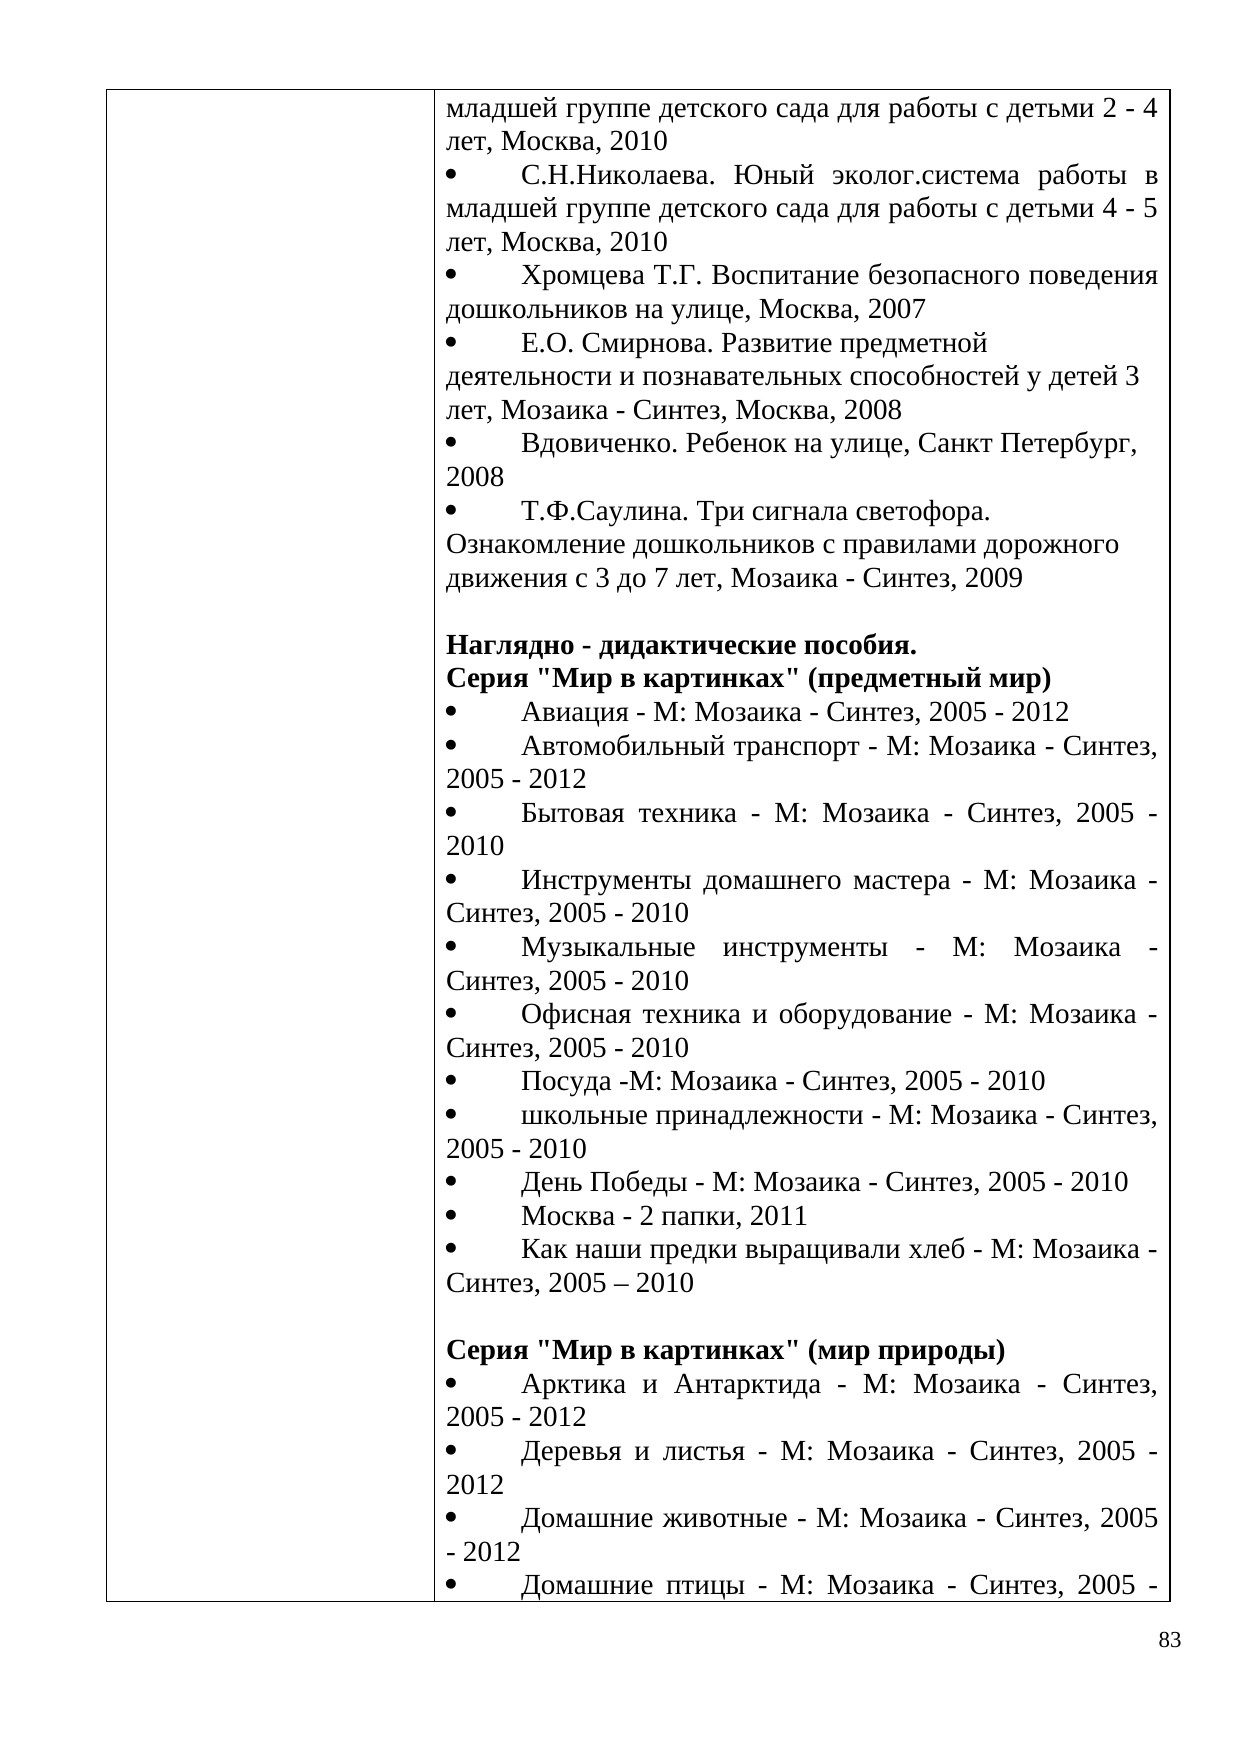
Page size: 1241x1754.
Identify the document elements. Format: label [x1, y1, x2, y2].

table_cell [435, 90, 1169, 1601]
table_cell [107, 90, 434, 1601]
